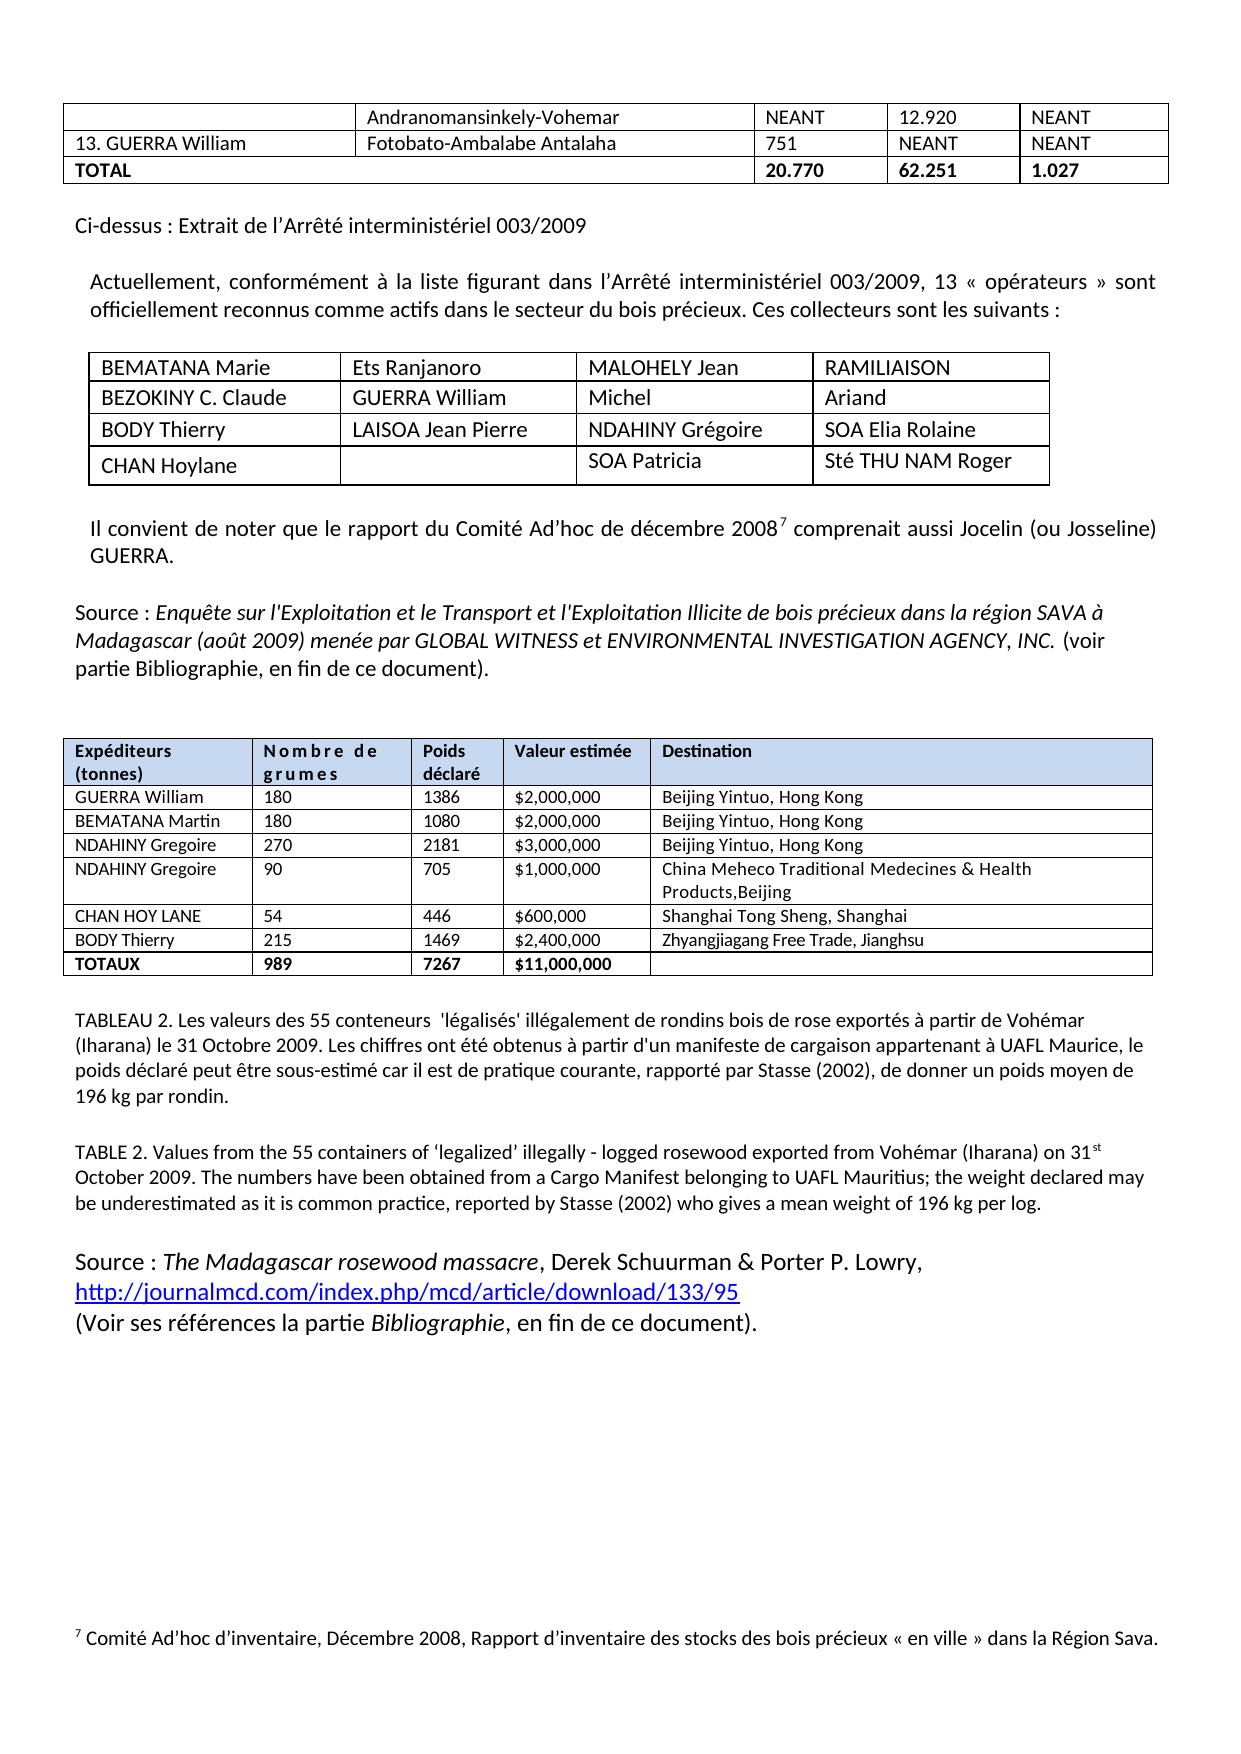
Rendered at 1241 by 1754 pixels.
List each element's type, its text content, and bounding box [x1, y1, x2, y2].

table_cell Ariand [814, 382, 1049, 413]
table_cell 54 [253, 905, 411, 927]
table_cell 20.770 [755, 157, 887, 182]
table_cell NDAHINY Gregoire [64, 834, 252, 857]
table_cell BODY Thierry [64, 929, 252, 951]
table_header Expéditeurs (tonnes) [64, 739, 252, 785]
table_header Nombre de grumes [253, 739, 411, 785]
table_cell Beijing Yintuo, Hong Kong [651, 810, 1152, 833]
table_cell China Meheco Traditional Medecines & Health Products,Beijing [651, 858, 1152, 903]
table_cell GUERRA William [64, 786, 252, 809]
table_cell 12.920 [888, 104, 1019, 129]
table_header Valeur estimée [504, 739, 650, 785]
text TABLE 2. Values from the 55 containers of ‘legalized’ illegally - logged rosewood exported from Vohémar (Iharana) on 31st October 2009. The numbers have been obtained from a Cargo Manifest belonging to UAFL Mauritius; the weight declared may be underestimated as it is common practice, reported by Stasse (2002) who gives a mean weight of 196 kg per log. [75, 1139, 1165, 1215]
table_cell 2181 [412, 834, 503, 857]
table_header Destination [651, 739, 1152, 785]
table_cell 446 [412, 905, 503, 927]
table_cell $600,000 [504, 905, 650, 927]
table_cell 180 [253, 810, 411, 833]
text Il convient de noter que le rapport du Comité Ad’hoc de décembre 2008 comprenait aussi Jocelin (ou Josseline) GUERRA. [90, 514, 1158, 570]
table_cell NEANT [1021, 104, 1168, 129]
table_cell 215 [253, 929, 411, 951]
table_cell 989 [253, 953, 411, 975]
table_cell 90 [253, 858, 411, 903]
text Source : The Madagascar rosewood massacre, Derek Schuurman & Porter P. Lowry, http://journalmcd.com/index.php/mcd/article/download/133/95 [75, 1246, 1165, 1307]
table_cell Beijing Yintuo, Hong Kong [651, 834, 1152, 857]
table_cell NEANT [755, 104, 887, 129]
table_cell Michel [577, 382, 812, 413]
table_cell 270 [253, 834, 411, 857]
table_header MALOHELY Jean [577, 353, 812, 380]
table_cell BEZOKINY C. Claude [90, 382, 340, 413]
table_cell TOTAUX [64, 953, 252, 975]
table_cell NDAHINY Grégoire [577, 414, 812, 445]
text Actuellement, conformément à la liste figurant dans l’Arrêté interministériel 003/2009, 13 « opérateurs » sont officiellement reconnus comme actifs dans le secteur du bois précieux. Ces collecteurs sont les suivants : [90, 267, 1158, 323]
text Source : Enquête sur l'Exploitation et le Transport et l'Exploitation Illicite de bois précieux dans la région SAVA à Madagascar (août 2009) menée par GLOBAL WITNESS et ENVIRONMENTAL INVESTIGATION AGENCY, INC. (voir partie Bibliographie, en fin de ce document). [75, 598, 1165, 682]
table_cell CHAN HOY LANE [64, 905, 252, 927]
table_cell CHAN Hoylane [90, 447, 340, 484]
table_cell [64, 104, 355, 129]
table_cell Andranomansinkely-Vohemar [356, 104, 754, 129]
table_header RAMILIAISON [814, 353, 1049, 380]
table_cell 1080 [412, 810, 503, 833]
table_cell [356, 157, 754, 182]
text TABLEAU 2. Les valeurs des 55 conteneurs 'légalisés' illégalement de rondins bois de rose exportés à partir de Vohémar (Iharana) le 31 Octobre 2009. Les chiffres ont été obtenus à partir d'un manifeste de cargaison appartenant à UAFL Maurice, le poids déclaré peut être sous-estimé car il est de pratique courante, rapporté par Stasse (2002), de donner un poids moyen de 196 kg par rondin. [75, 1007, 1165, 1108]
table_cell 1386 [412, 786, 503, 809]
table_cell $2,400,000 [504, 929, 650, 951]
table_cell $1,000,000 [504, 858, 650, 903]
table_cell 62.251 [888, 157, 1019, 182]
table_cell Zhyangjiagang Free Trade, Jianghsu [651, 929, 1152, 951]
table_cell $11,000,000 [504, 953, 650, 975]
table_cell $2,000,000 [504, 786, 650, 809]
table_cell 180 [253, 786, 411, 809]
table_cell 751 [755, 131, 887, 156]
table_cell 1469 [412, 929, 503, 951]
table_cell NDAHINY Gregoire [64, 858, 252, 903]
table_cell BODY Thierry [90, 414, 340, 445]
table_cell SOA Patricia [577, 447, 812, 484]
text (Voir ses références la partie Bibliographie, en fin de ce document). [75, 1307, 1165, 1337]
table_cell [341, 447, 576, 484]
text Ci-dessus : Extrait de l’Arrêté interministériel 003/2009 [75, 211, 1165, 239]
table_header Poids déclaré [412, 739, 503, 785]
table_cell GUERRA William [341, 382, 576, 413]
table_cell [651, 953, 1152, 975]
table_cell NEANT [1021, 131, 1168, 156]
table_cell Sté THU NAM Roger [814, 447, 1049, 484]
table_cell 13. GUERRA William [64, 131, 355, 156]
table_header Ets Ranjanoro [341, 353, 576, 380]
table_cell BEMATANA Martin [64, 810, 252, 833]
table_cell $3,000,000 [504, 834, 650, 857]
table_cell LAISOA Jean Pierre [341, 414, 576, 445]
table_cell 705 [412, 858, 503, 903]
table_cell SOA Elia Rolaine [814, 414, 1049, 445]
table_cell Beijing Yintuo, Hong Kong [651, 786, 1152, 809]
table_cell Fotobato-Ambalabe Antalaha [356, 131, 754, 156]
table_cell 7267 [412, 953, 503, 975]
table_cell TOTAL [64, 157, 356, 182]
table_cell $2,000,000 [504, 810, 650, 833]
table_cell Shanghai Tong Sheng, Shanghai [651, 905, 1152, 927]
table_cell 1.027 [1021, 157, 1168, 182]
table_cell NEANT [888, 131, 1019, 156]
table_header BEMATANA Marie [90, 353, 340, 380]
